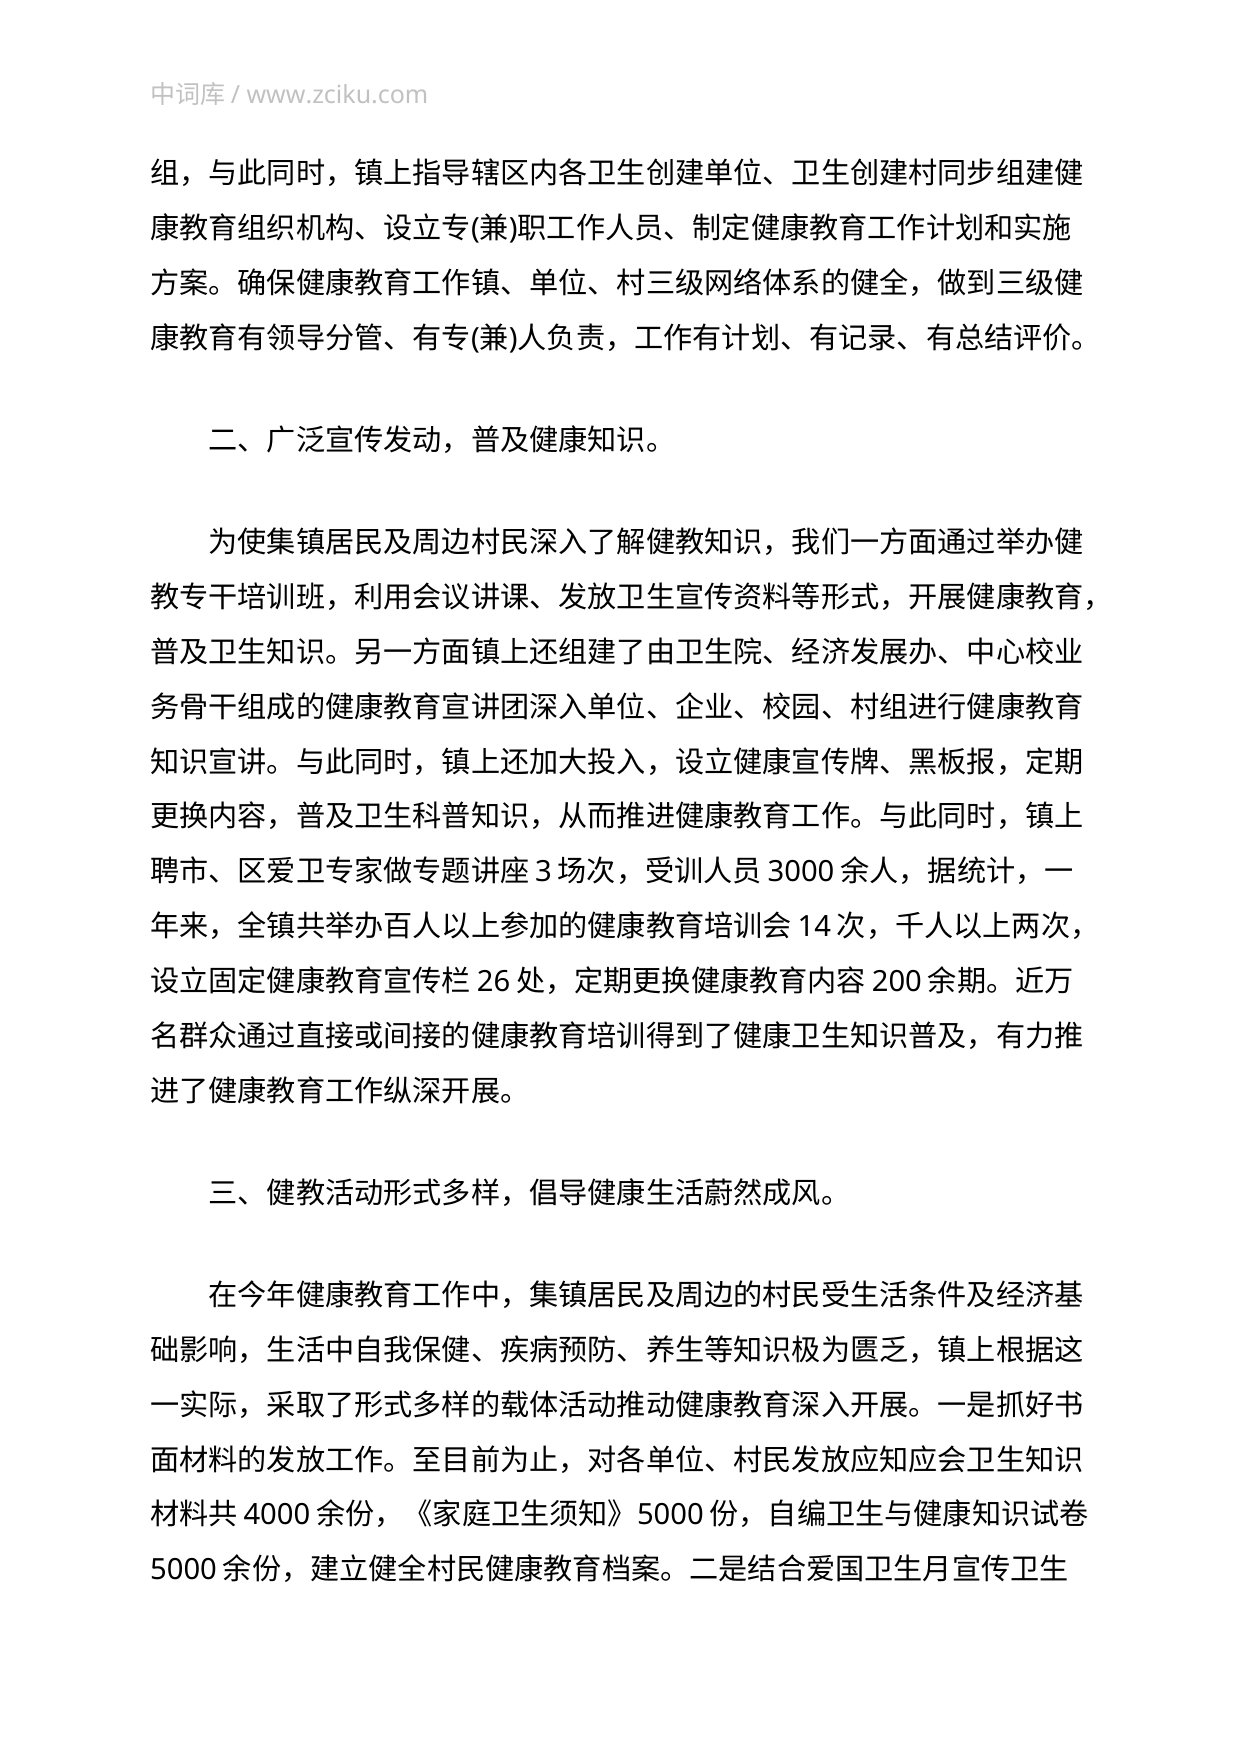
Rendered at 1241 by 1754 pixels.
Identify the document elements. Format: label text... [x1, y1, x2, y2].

text 二、广泛宣传发动，普及健康知识。 [150, 417, 1090, 459]
text 为使集镇居民及周边村民深入了解健教知识，我们一方面通过举办健教专干培训班，利用会议讲课、发放卫生宣传资料等形式，开展健康教育，普及卫生知识。另一方面镇上还组建了由卫生院、经济发展办、中心校业务骨干组成的健康教育宣讲团深入单位、企业、校园、村组进行健康教育知识宣讲。与此同时，镇上还加大投入，设立健康宣传牌、黑板报，定期更换内容，普及卫生科普知识，从而推进健康教育工作。与此同时，镇上聘市、区爱卫专家做专题讲座3场次，受训人员3000余人，据统计，一年来，全镇共举办百人以上参加的健康教育培训会14次，千人以上两次，设立固定健康教育宣传栏26处，定期更换健康教育内容200余期。近万名群众通过直接或间接的健康教育培训得到了健康卫生知识普及，有力推进了健康教育工作纵深开展。 [150, 518, 1090, 1110]
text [150, 1271, 1090, 1588]
text 三、健教活动形式多样，倡导健康生活蔚然成风。 [150, 1169, 1090, 1212]
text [150, 150, 1090, 357]
